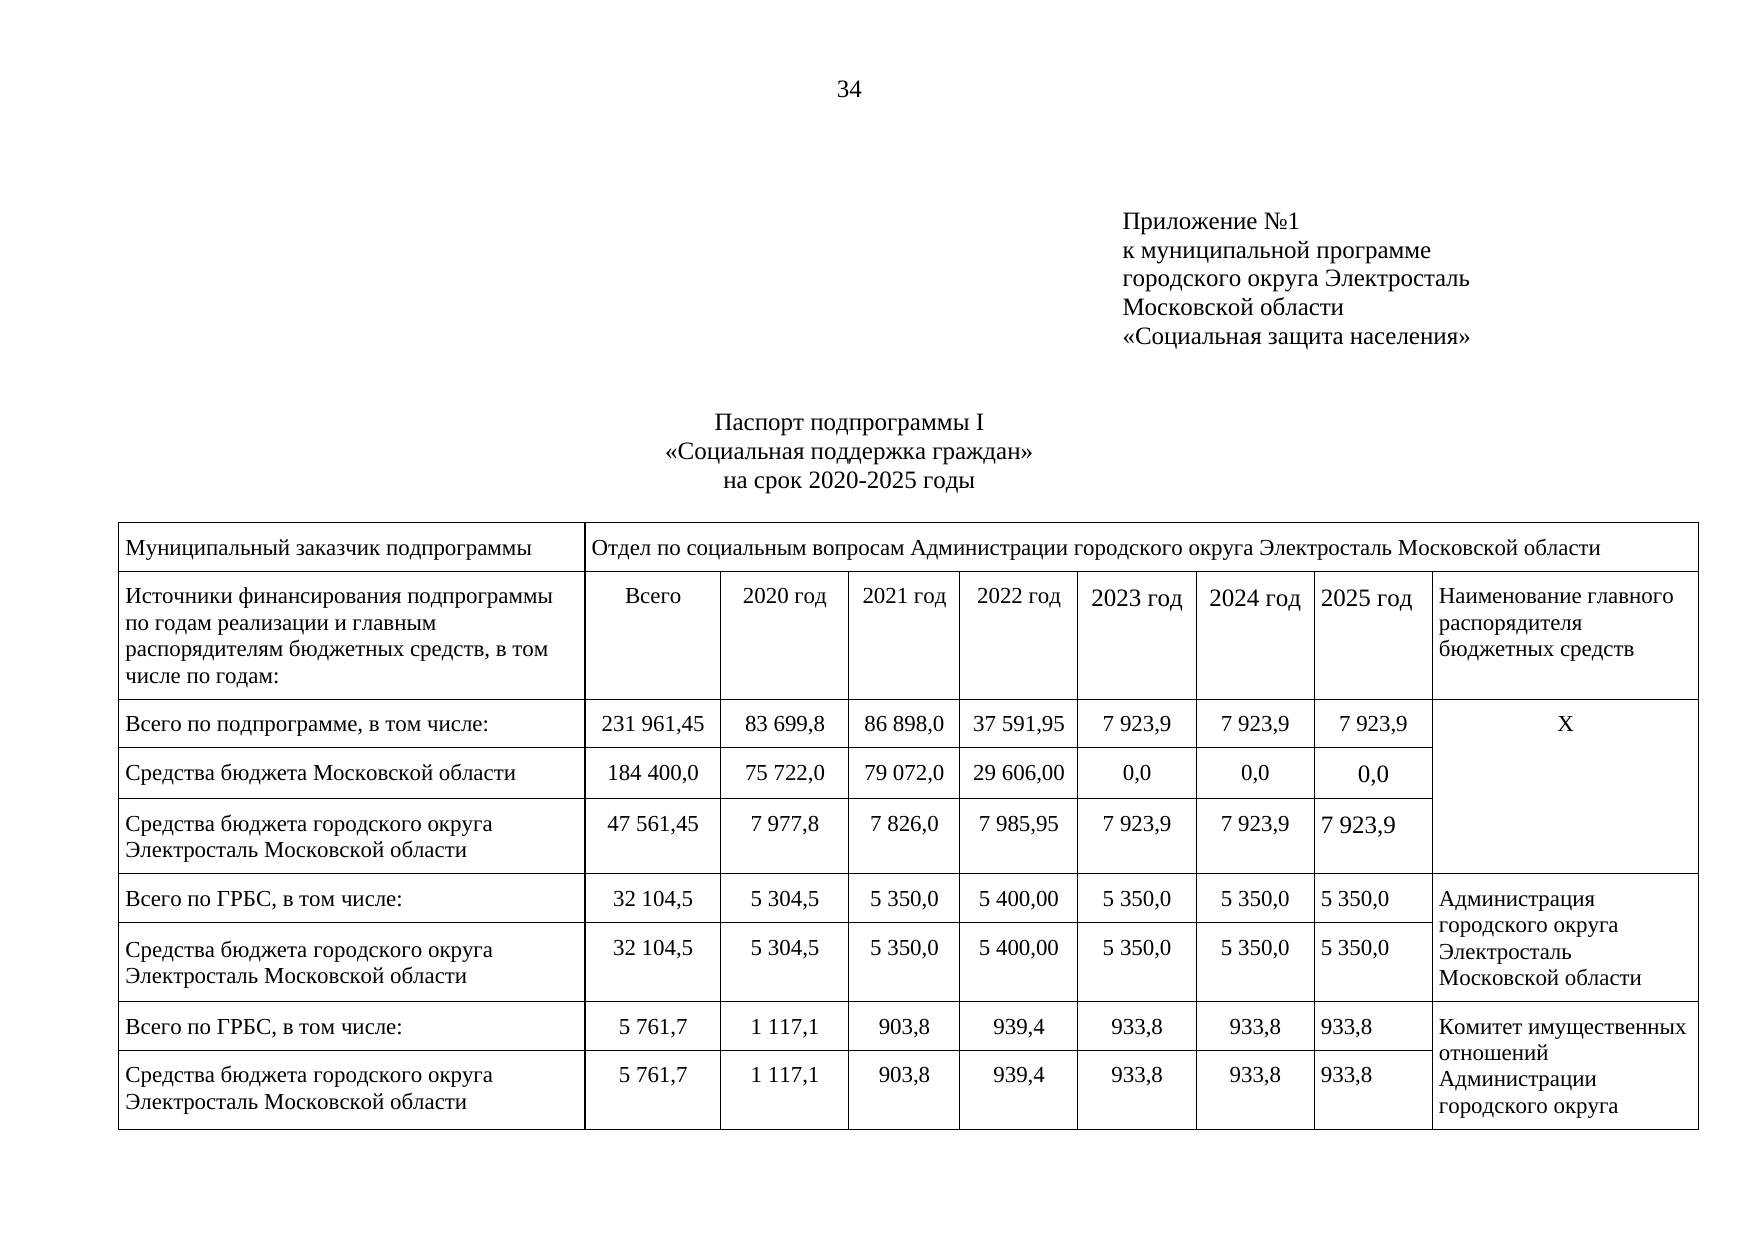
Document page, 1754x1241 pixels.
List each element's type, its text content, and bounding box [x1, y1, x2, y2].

table_cell 7 985,95 [960, 799, 1077, 873]
table_cell 933,8 [1078, 1002, 1196, 1050]
table_cell 933,8 [1315, 1002, 1432, 1050]
table_cell Всего по ГРБС, в том числе: [119, 1002, 584, 1050]
table_cell 32 104,5 [586, 874, 720, 922]
table_cell 903,8 [849, 1002, 959, 1050]
table_cell 0,0 [1315, 748, 1432, 798]
table_cell 83 699,8 [721, 700, 848, 747]
table_cell 5 304,5 [721, 923, 848, 1001]
text на срок 2020-2025 годы [118, 465, 1580, 493]
table_cell 5 350,0 [849, 874, 959, 922]
table_cell Источники финансирования подпрограммы по годам реализации и главным распорядителям бюджетных средств, в том числе по годам: [119, 572, 584, 699]
table_cell 7 923,9 [1315, 700, 1432, 747]
table_cell 7 923,9 [1197, 700, 1314, 747]
text к муниципальной программе [561, 235, 1580, 263]
table_cell 1 117,1 [721, 1051, 848, 1129]
table_cell 5 400,00 [960, 874, 1077, 922]
table_cell 7 923,9 [1197, 799, 1314, 873]
table_cell 47 561,45 [586, 799, 720, 873]
table_cell 939,4 [960, 1051, 1077, 1129]
table_cell 32 104,5 [586, 923, 720, 1001]
table_cell 2021 год [849, 572, 959, 699]
table_cell Средства бюджета Московской области [119, 748, 584, 798]
table_cell 5 304,5 [721, 874, 848, 922]
table_cell 37 591,95 [960, 700, 1077, 747]
table_cell 5 350,0 [1078, 923, 1196, 1001]
table_header Отдел по социальным вопросам Администрации городского округа Электросталь Московской области [586, 523, 1698, 571]
text Приложение №1 [561, 206, 1580, 235]
table_cell Администрация городского округа Электросталь Московской области [1433, 874, 1698, 1001]
table_cell 0,0 [1197, 748, 1314, 798]
text «Социальная поддержка граждан» [118, 436, 1580, 465]
table_cell Средства бюджета городского округа Электросталь Московской области [119, 799, 584, 873]
table_cell 5 350,0 [1197, 923, 1314, 1001]
table_cell Всего по подпрограмме, в том числе: [119, 700, 584, 747]
table_cell 0,0 [1078, 748, 1196, 798]
table_cell Средства бюджета городского округа Электросталь Московской области [119, 923, 584, 1001]
table_cell 933,8 [1197, 1002, 1314, 1050]
table_cell 86 898,0 [849, 700, 959, 747]
table_cell 2024 год [1197, 572, 1314, 699]
table_cell 79 072,0 [849, 748, 959, 798]
table_cell Х [1433, 700, 1698, 873]
table_cell 231 961,45 [586, 700, 720, 747]
table_cell 2020 год [721, 572, 848, 699]
table_cell 7 923,9 [1315, 799, 1432, 873]
table_cell 2025 год [1315, 572, 1432, 699]
table_cell Комитет имущественных отношений Администрации городского округа Электросталь Московской области [1433, 1002, 1698, 1129]
table_cell 5 350,0 [1315, 923, 1432, 1001]
table_cell 7 826,0 [849, 799, 959, 873]
table_cell 903,8 [849, 1051, 959, 1129]
table_header Муниципальный заказчик подпрограммы [119, 523, 584, 571]
table_cell 933,8 [1078, 1051, 1196, 1129]
table_cell 5 761,7 [586, 1002, 720, 1050]
table_cell 933,8 [1315, 1051, 1432, 1129]
table_cell 184 400,0 [586, 748, 720, 798]
table_cell 5 350,0 [1078, 874, 1196, 922]
table_cell 5 350,0 [1315, 874, 1432, 922]
text Паспорт подпрограммы I [118, 407, 1580, 436]
table_cell 2023 год [1078, 572, 1196, 699]
table_cell 7 977,8 [721, 799, 848, 873]
table_cell Наименование главного распорядителя бюджетных средств [1433, 572, 1698, 699]
table_cell 5 400,00 [960, 923, 1077, 1001]
table_cell 939,4 [960, 1002, 1077, 1050]
text «Социальная защита населения» [561, 321, 1580, 350]
text Московской области [561, 292, 1580, 321]
table_cell 933,8 [1197, 1051, 1314, 1129]
table_cell 2022 год [960, 572, 1077, 699]
table_cell 7 923,9 [1078, 700, 1196, 747]
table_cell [119, 1051, 584, 1129]
text городского округа Электросталь [561, 263, 1580, 292]
table_cell Всего по ГРБС, в том числе: [119, 874, 584, 922]
table_cell 5 350,0 [849, 923, 959, 1001]
table_cell 75 722,0 [721, 748, 848, 798]
table_cell 29 606,00 [960, 748, 1077, 798]
table_cell 5 350,0 [1197, 874, 1314, 922]
table_cell 1 117,1 [721, 1002, 848, 1050]
table_cell Всего [586, 572, 720, 699]
table_cell 7 923,9 [1078, 799, 1196, 873]
table_cell 5 761,7 [586, 1051, 720, 1129]
